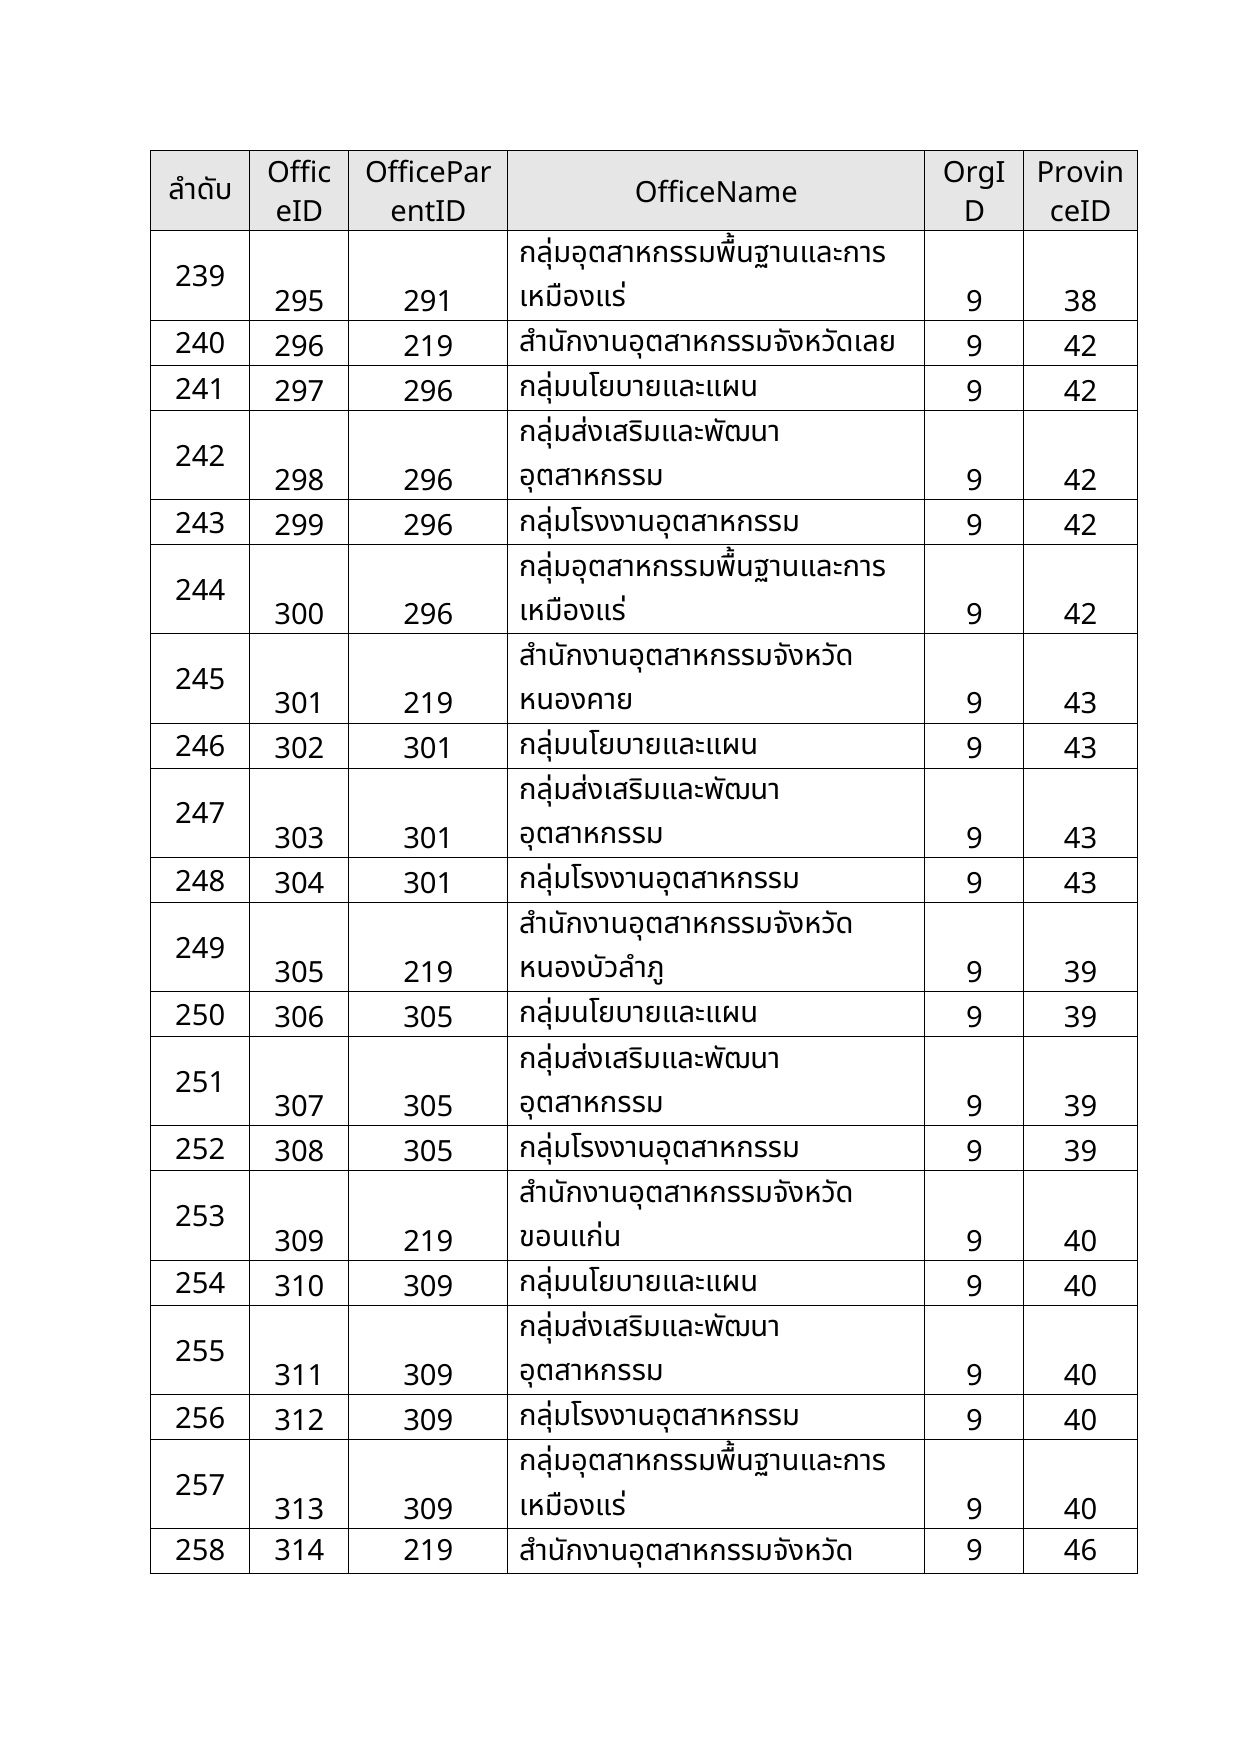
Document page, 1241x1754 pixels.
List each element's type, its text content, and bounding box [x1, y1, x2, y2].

table_cell 301 [349, 724, 507, 767]
table_cell 310 [250, 1261, 348, 1304]
table_cell 43 [1024, 858, 1137, 902]
table_cell 248 [151, 858, 249, 902]
table_cell 9 [925, 1440, 1023, 1528]
table_cell 291 [349, 231, 507, 319]
table_cell 219 [349, 321, 507, 365]
table_cell 314 [250, 1529, 348, 1573]
table_cell สำนักงานอุตสาหกรรมจังหวัดหนองบัวลำภู [508, 903, 924, 991]
table_cell 297 [250, 366, 348, 410]
table_cell 9 [925, 769, 1023, 857]
table_cell 242 [151, 411, 249, 499]
table_cell 9 [925, 231, 1023, 319]
table_cell 40 [1024, 1440, 1137, 1528]
table_cell กลุ่มนโยบายและแผน [508, 992, 924, 1036]
table_cell 301 [349, 769, 507, 857]
table_cell 42 [1024, 321, 1137, 365]
table_cell 256 [151, 1395, 249, 1439]
table_cell 309 [349, 1440, 507, 1528]
table_cell 250 [151, 992, 249, 1036]
table_cell 296 [349, 500, 507, 544]
table_cell กลุ่มส่งเสริมและพัฒนาอุตสาหกรรม [508, 769, 924, 857]
table_cell 42 [1024, 366, 1137, 410]
table_cell 9 [925, 1261, 1023, 1304]
table_cell 239 [151, 231, 249, 319]
table_cell กลุ่มนโยบายและแผน [508, 724, 924, 767]
table_cell กลุ่มโรงงานอุตสาหกรรม [508, 858, 924, 902]
table_cell 247 [151, 769, 249, 857]
table_cell 246 [151, 724, 249, 767]
table_cell กลุ่มโรงงานอุตสาหกรรม [508, 500, 924, 544]
table_cell 305 [349, 1126, 507, 1170]
table_header ลำดับ [151, 151, 249, 230]
table_cell 309 [349, 1306, 507, 1394]
table_cell 299 [250, 500, 348, 544]
table_cell กลุ่มส่งเสริมและพัฒนาอุตสาหกรรม [508, 1037, 924, 1125]
table_header OrgID [925, 151, 1023, 230]
table_cell 300 [250, 545, 348, 633]
table_cell 241 [151, 366, 249, 410]
table_cell 9 [925, 634, 1023, 722]
table_cell 301 [250, 634, 348, 722]
table_cell สำนักงานอุตสาหกรรมจังหวัดกาฬสินธุ์ [508, 1529, 924, 1573]
table_cell 9 [925, 1171, 1023, 1259]
table_cell 240 [151, 321, 249, 365]
table_cell 9 [925, 321, 1023, 365]
table_cell 296 [349, 411, 507, 499]
table_cell 308 [250, 1126, 348, 1170]
table_header ProvinceID [1024, 151, 1137, 230]
table_cell 42 [1024, 500, 1137, 544]
table_cell 219 [349, 1529, 507, 1573]
table_cell 39 [1024, 992, 1137, 1036]
table_cell 38 [1024, 231, 1137, 319]
table_cell 9 [925, 992, 1023, 1036]
table_cell กลุ่มโรงงานอุตสาหกรรม [508, 1395, 924, 1439]
table_cell กลุ่มนโยบายและแผน [508, 1261, 924, 1304]
table_cell 243 [151, 500, 249, 544]
table_cell 219 [349, 903, 507, 991]
table_cell 296 [349, 366, 507, 410]
table_cell 312 [250, 1395, 348, 1439]
table_cell 43 [1024, 634, 1137, 722]
table_cell 258 [151, 1529, 249, 1573]
table_cell 304 [250, 858, 348, 902]
table_cell 39 [1024, 903, 1137, 991]
table_cell 305 [349, 992, 507, 1036]
table_cell 9 [925, 903, 1023, 991]
table_cell กลุ่มอุตสาหกรรมพื้นฐานและการเหมืองแร่ [508, 231, 924, 319]
table_cell สำนักงานอุตสาหกรรมจังหวัดขอนแก่น [508, 1171, 924, 1259]
table_cell 249 [151, 903, 249, 991]
table_cell 40 [1024, 1306, 1137, 1394]
table_cell 296 [250, 321, 348, 365]
table_cell สำนักงานอุตสาหกรรมจังหวัดหนองคาย [508, 634, 924, 722]
table_cell 219 [349, 634, 507, 722]
table_cell 9 [925, 724, 1023, 767]
table_cell 251 [151, 1037, 249, 1125]
table_cell กลุ่มนโยบายและแผน [508, 366, 924, 410]
table_cell 42 [1024, 545, 1137, 633]
table_cell กลุ่มโรงงานอุตสาหกรรม [508, 1126, 924, 1170]
table_cell 9 [925, 1126, 1023, 1170]
table_cell 9 [925, 1037, 1023, 1125]
table_cell 313 [250, 1440, 348, 1528]
table_cell 309 [250, 1171, 348, 1259]
table_cell สำนักงานอุตสาหกรรมจังหวัดเลย [508, 321, 924, 365]
table_cell 40 [1024, 1171, 1137, 1259]
table_cell 9 [925, 366, 1023, 410]
table_cell 302 [250, 724, 348, 767]
table_cell 40 [1024, 1395, 1137, 1439]
table_cell 39 [1024, 1037, 1137, 1125]
table_cell 257 [151, 1440, 249, 1528]
table_cell 244 [151, 545, 249, 633]
table_cell กลุ่มอุตสาหกรรมพื้นฐานและการเหมืองแร่ [508, 545, 924, 633]
table_cell 303 [250, 769, 348, 857]
table_cell 9 [925, 1529, 1023, 1573]
table_cell 42 [1024, 411, 1137, 499]
table_cell 43 [1024, 724, 1137, 767]
table_cell 39 [1024, 1126, 1137, 1170]
table_cell กลุ่มอุตสาหกรรมพื้นฐานและการเหมืองแร่ [508, 1440, 924, 1528]
table_cell 311 [250, 1306, 348, 1394]
table_cell 219 [349, 1171, 507, 1259]
table_cell 254 [151, 1261, 249, 1304]
table_cell 309 [349, 1395, 507, 1439]
table_cell 298 [250, 411, 348, 499]
table_cell 9 [925, 411, 1023, 499]
table_cell กลุ่มส่งเสริมและพัฒนาอุตสาหกรรม [508, 411, 924, 499]
table_cell 40 [1024, 1261, 1137, 1304]
table_cell 306 [250, 992, 348, 1036]
table_cell 305 [349, 1037, 507, 1125]
table_cell กลุ่มส่งเสริมและพัฒนาอุตสาหกรรม [508, 1306, 924, 1394]
table_cell 9 [925, 858, 1023, 902]
table_cell 305 [250, 903, 348, 991]
table_cell 295 [250, 231, 348, 319]
table_cell 252 [151, 1126, 249, 1170]
table_cell 43 [1024, 769, 1137, 857]
table_cell 9 [925, 500, 1023, 544]
table_cell 309 [349, 1261, 507, 1304]
table_cell 255 [151, 1306, 249, 1394]
table_cell 296 [349, 545, 507, 633]
table_cell 46 [1024, 1529, 1137, 1573]
table_cell 245 [151, 634, 249, 722]
table_cell 9 [925, 1306, 1023, 1394]
table_cell 9 [925, 545, 1023, 633]
table_cell 9 [925, 1395, 1023, 1439]
table_header OfficeName [508, 151, 924, 230]
table_header OfficeID [250, 151, 348, 230]
table_cell 307 [250, 1037, 348, 1125]
table_header OfficeParentID [349, 151, 507, 230]
table_cell 253 [151, 1171, 249, 1259]
table_cell 301 [349, 858, 507, 902]
